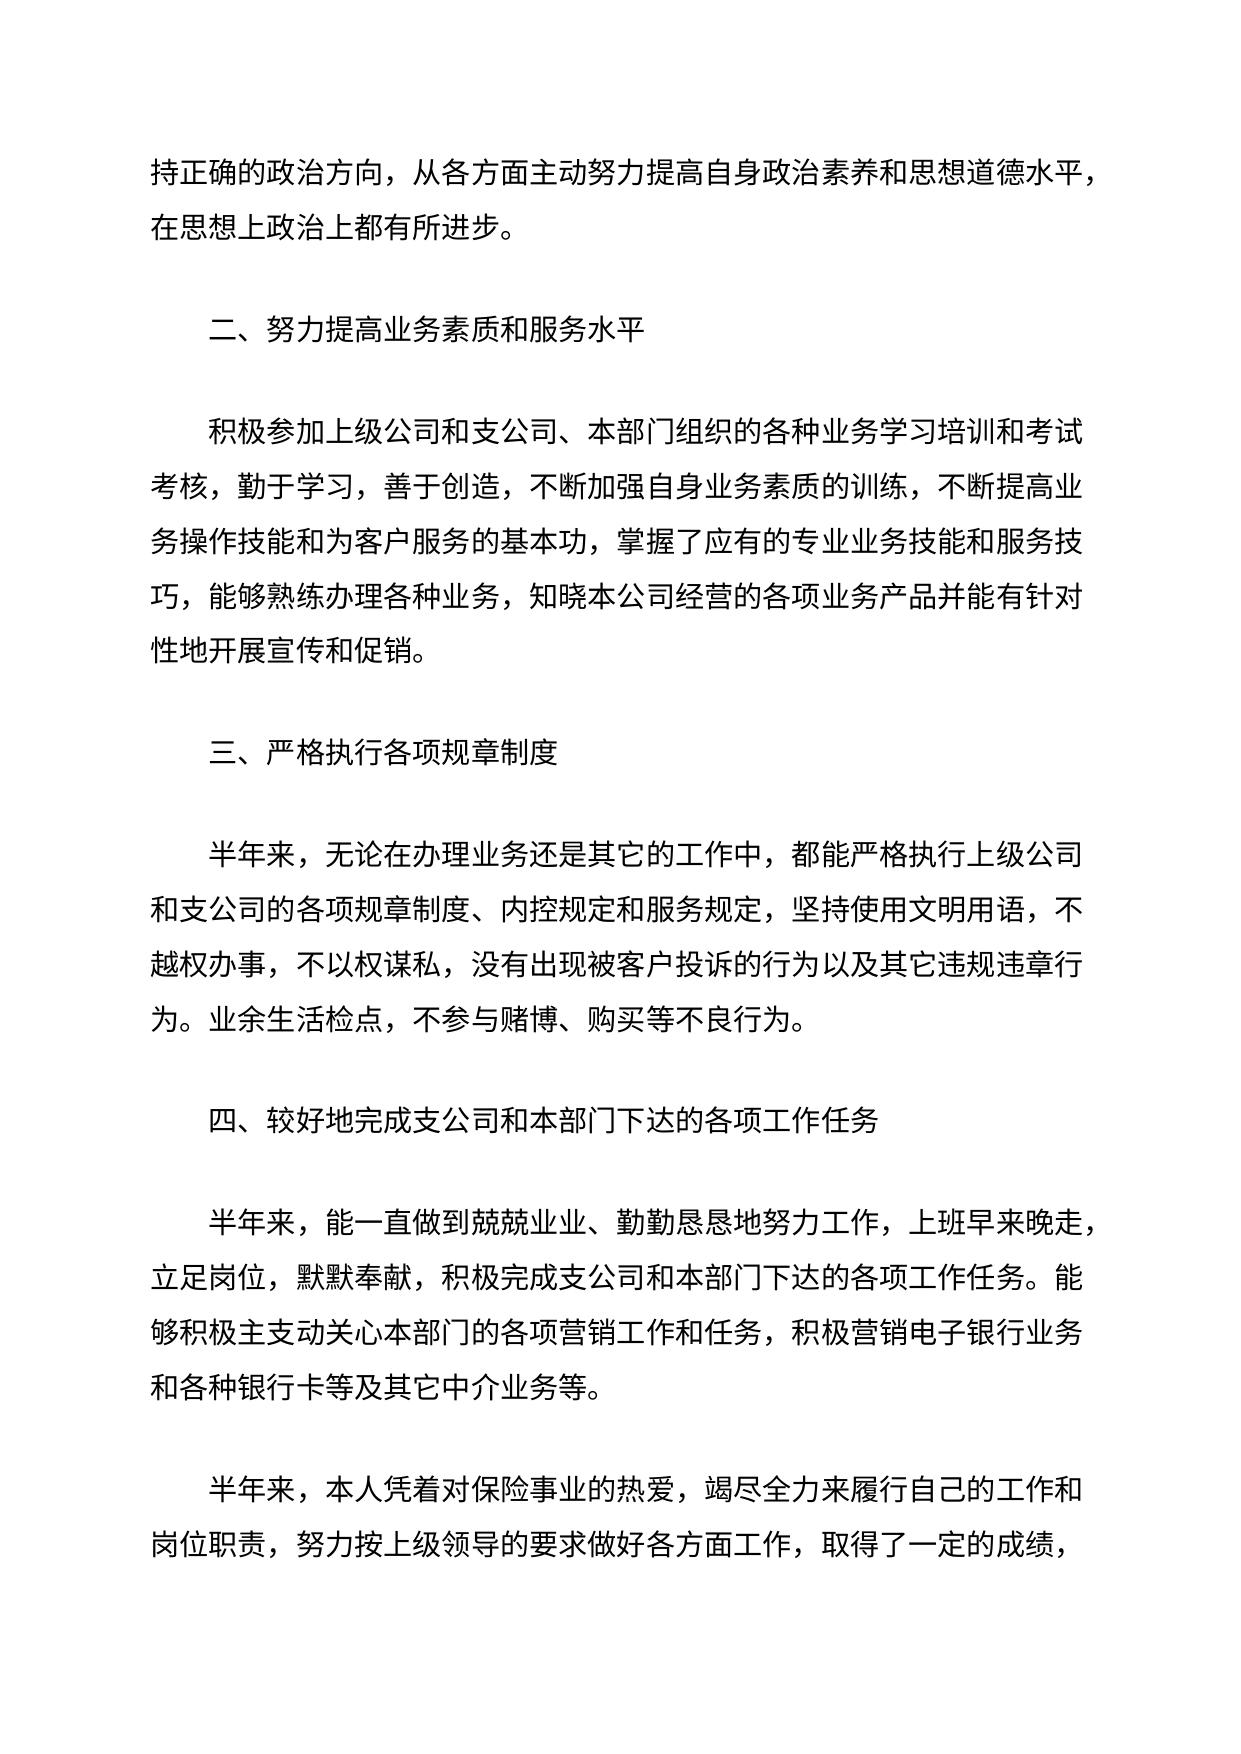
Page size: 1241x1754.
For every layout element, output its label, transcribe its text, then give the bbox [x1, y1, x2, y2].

text 半年来，能一直做到兢兢业业、勤勤恳恳地努力工作，上班早来晚走，立足岗位，默默奉献，积极完成支公司和本部门下达的各项工作任务。能够积极主支动关心本部门的各项营销工作和任务，积极营销电子银行业务和各种银行卡等及其它中介业务等。 [150, 1200, 1090, 1407]
text 四、较好地完成支公司和本部门下达的各项工作任务 [150, 1098, 1090, 1140]
text 积极参加上级公司和支公司、本部门组织的各种业务学习培训和考试考核，勤于学习，善于创造，不断加强自身业务素质的训练，不断提高业务操作技能和为客户服务的基本功，掌握了应有的专业业务技能和服务技巧，能够熟练办理各种业务，知晓本公司经营的各项业务产品并能有针对性地开展宣传和促销。 [150, 408, 1090, 670]
text 半年来，无论在办理业务还是其它的工作中，都能严格执行上级公司和支公司的各项规章制度、内控规定和服务规定，坚持使用文明用语，不越权办事，不以权谋私，没有出现被客户投诉的行为以及其它违规违章行为。业余生活检点，不参与赌博、购买等不良行为。 [150, 832, 1090, 1038]
text 二、努力提高业务素质和服务水平 [150, 307, 1090, 349]
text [150, 150, 1090, 247]
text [150, 1466, 1090, 1563]
text 三、严格执行各项规章制度 [150, 730, 1090, 772]
